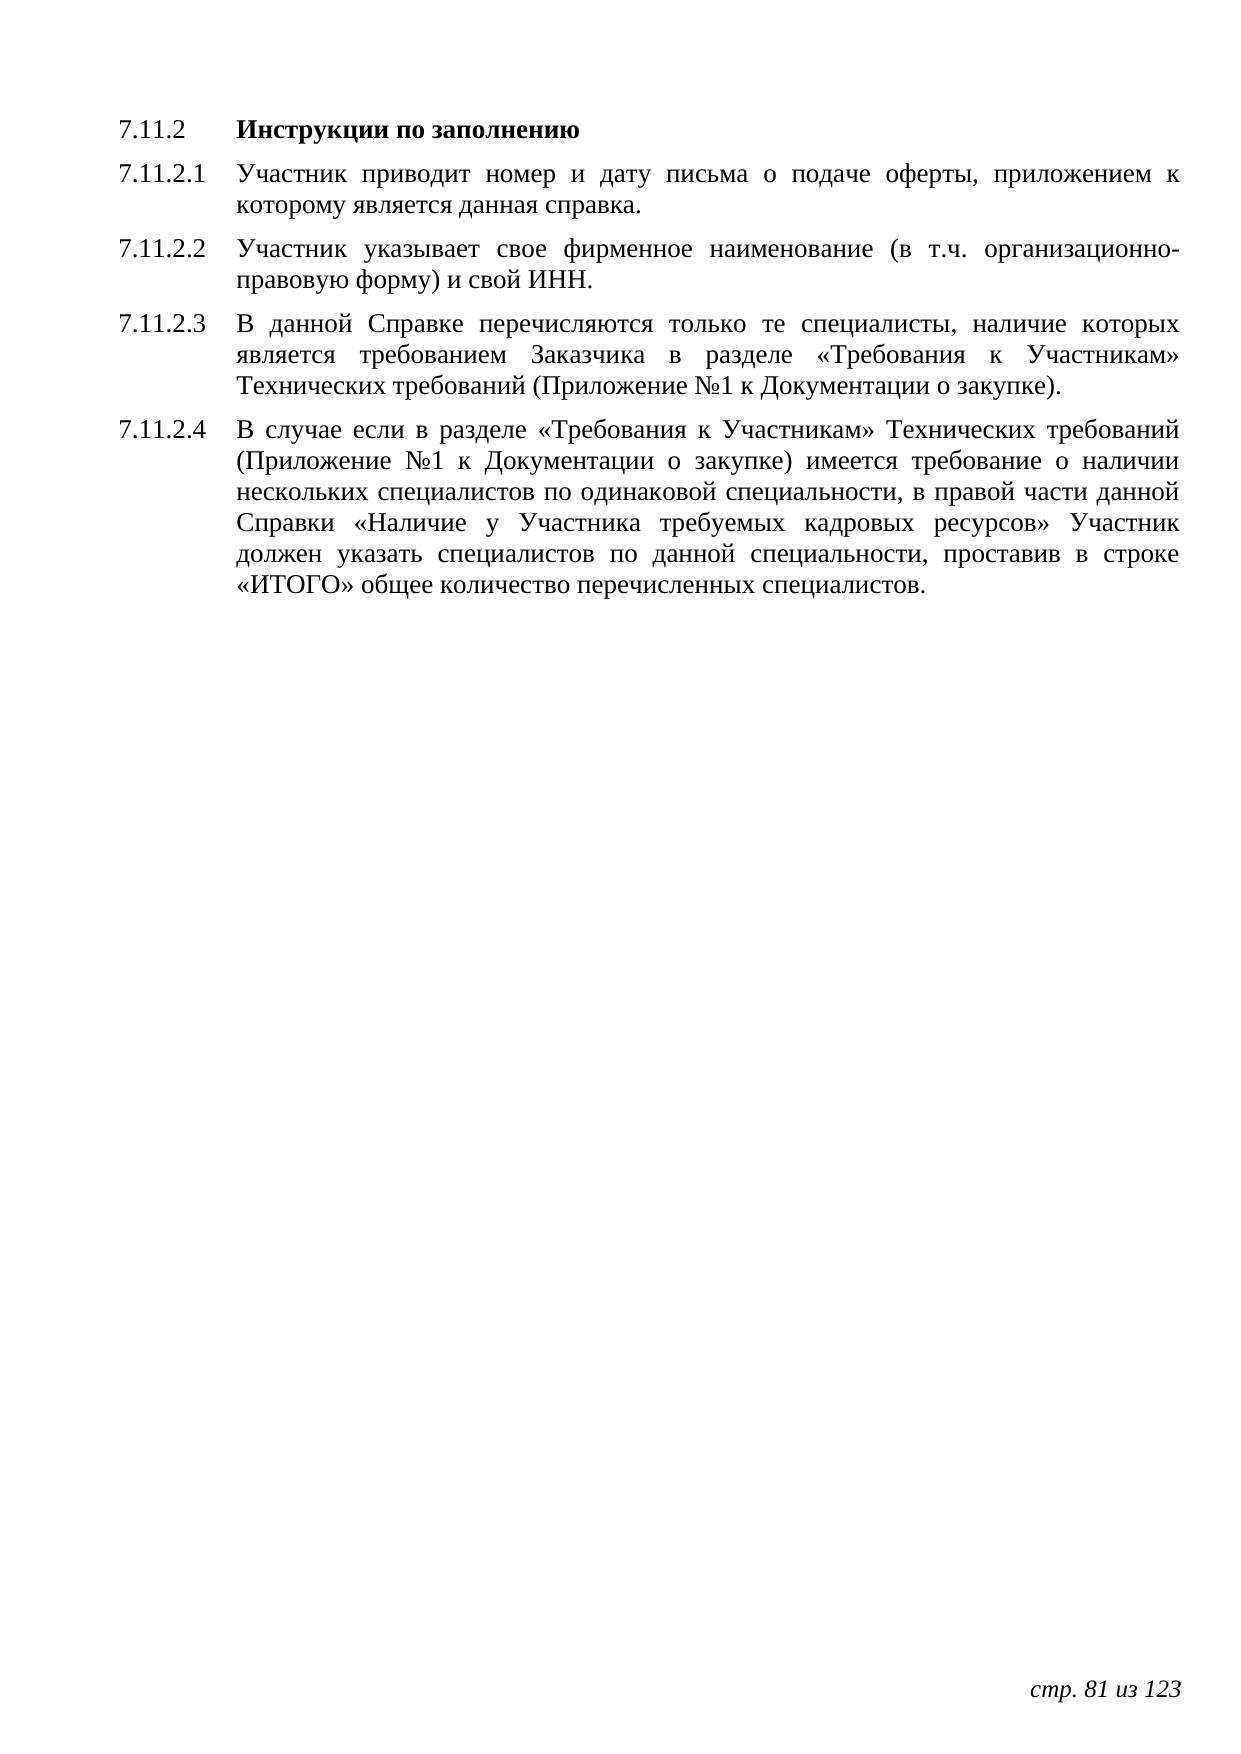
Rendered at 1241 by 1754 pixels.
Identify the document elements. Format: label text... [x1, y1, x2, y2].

text Участник приводит номер и дату письма о подаче оферты, приложением к которому является данная справка. [118, 157, 1181, 219]
text Инструкции по заполнению [118, 114, 1181, 145]
text В случае если в разделе «Требования к Участникам» Технических требований (Приложение №1 к Документации о закупке) имеется требование о наличии нескольких специалистов по одинаковой специальности, в правой части данной Справки «Наличие у Участника требуемых кадровых ресурсов» Участник должен указать специалистов по данной специальности, проставив в строке «ИТОГО» общее количество перечисленных специалистов. [118, 413, 1181, 600]
text Участник указывает свое фирменное наименование (в т.ч. организационно-правовую форму) и свой ИНН. [118, 232, 1181, 294]
text В данной Справке перечисляются только те специалисты, наличие которых является требованием Заказчика в разделе «Требования к Участникам» Технических требований (Приложение №1 к Документации о закупке). [118, 307, 1181, 400]
